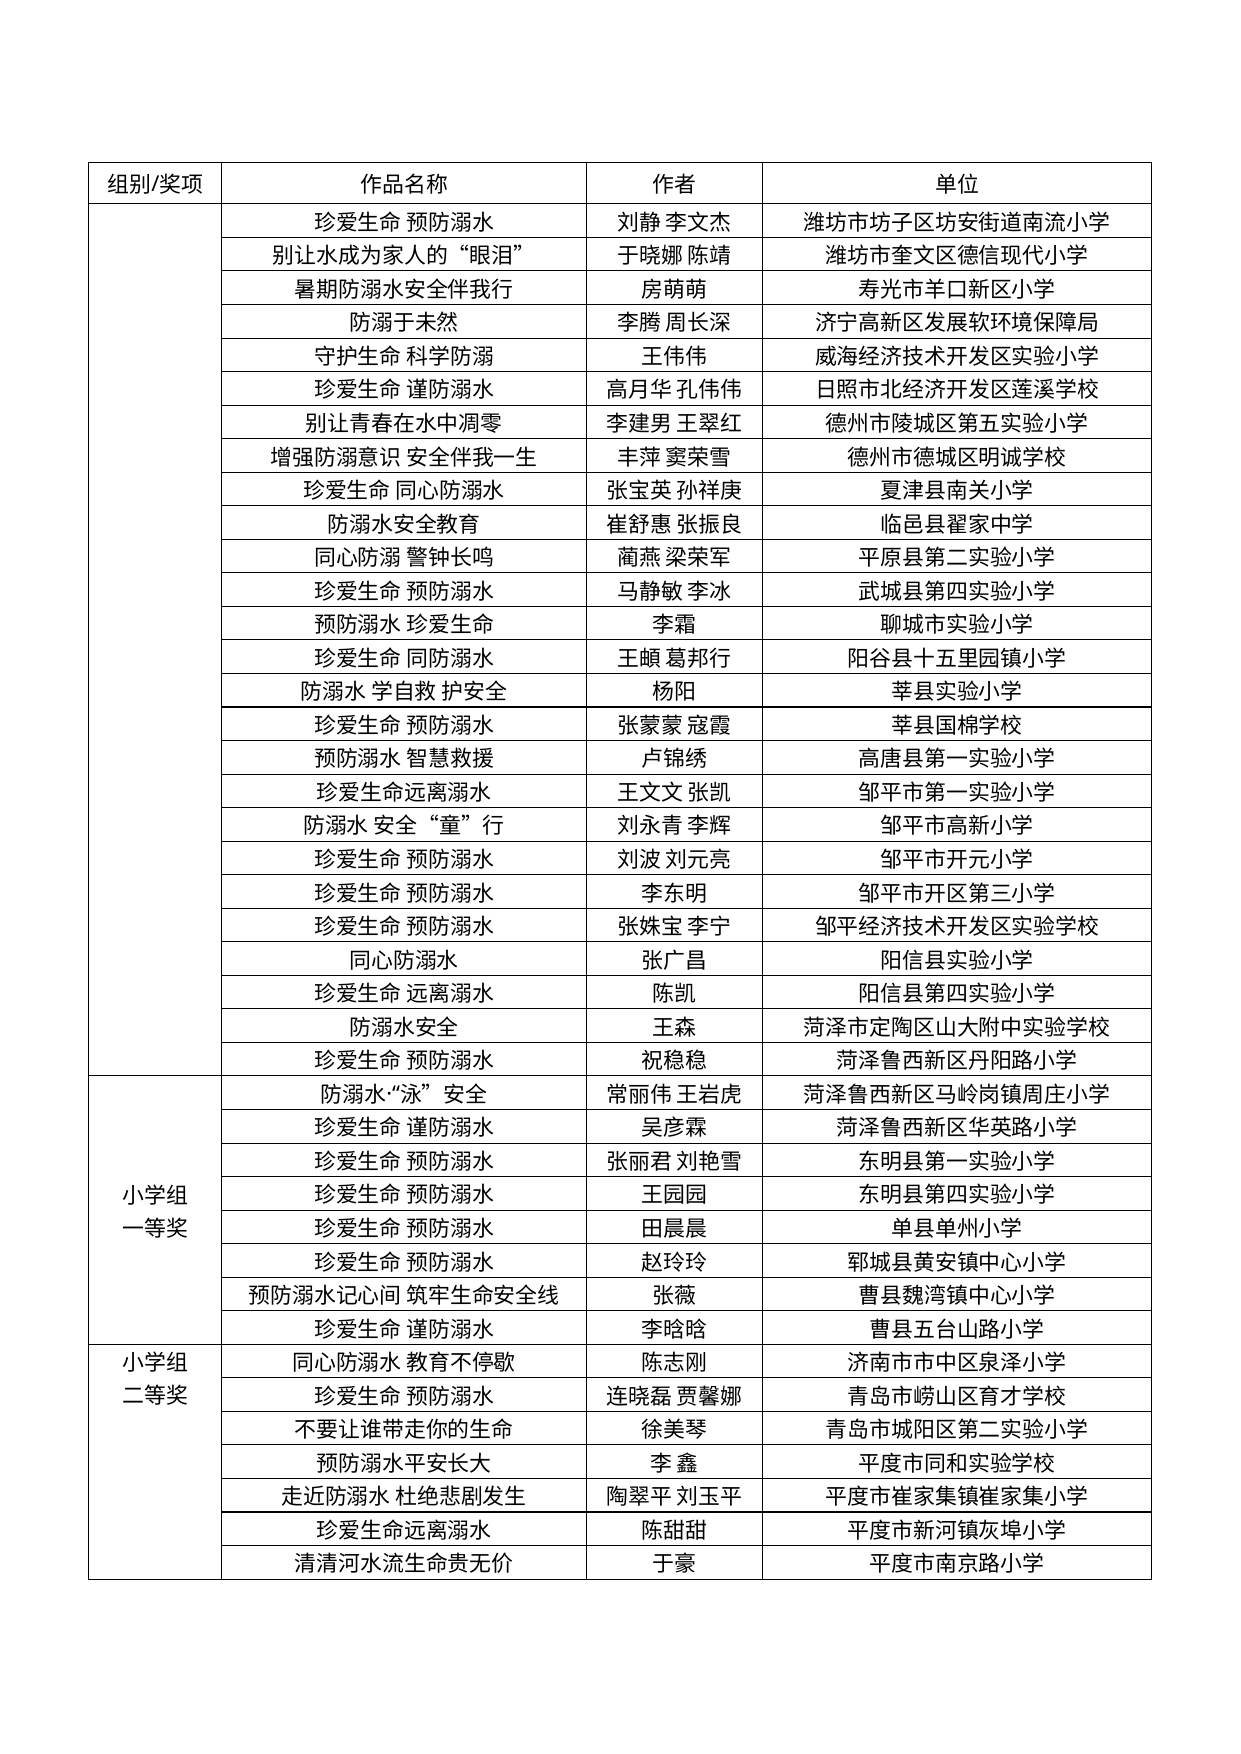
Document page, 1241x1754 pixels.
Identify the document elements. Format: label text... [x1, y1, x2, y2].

table_cell 刘静 李文杰 [587, 204, 762, 237]
table_cell 珍爱生命 预防溺水 [222, 875, 586, 908]
table_cell 珍爱生命 预防溺水 [222, 1378, 586, 1411]
table_cell 曹县五台山路小学 [763, 1311, 1151, 1344]
table_cell 清清河水流生命贵无价 [222, 1546, 586, 1578]
table_cell 济南市市中区泉泽小学 [763, 1345, 1151, 1377]
table_cell 暑期防溺水安全伴我行 [222, 271, 586, 304]
table_cell 珍爱生命 远离溺水 [222, 976, 586, 1008]
table_cell 杨阳 [587, 674, 762, 706]
table_cell 平原县第二实验小学 [763, 540, 1151, 572]
table_cell 张丽君 刘艳雪 [587, 1144, 762, 1176]
table_cell 武城县第四实验小学 [763, 573, 1151, 606]
table_cell 房萌萌 [587, 271, 762, 304]
table_cell 珍爱生命 预防溺水 [222, 1043, 586, 1075]
table_cell 平度市南京路小学 [763, 1546, 1151, 1578]
table_cell 防溺水 安全“童”行 [222, 808, 586, 841]
table_cell 蔺燕 梁荣军 [587, 540, 762, 572]
table_cell 张蒙蒙 寇霞 [587, 708, 762, 740]
table_cell 济宁高新区发展软环境保障局 [763, 305, 1151, 337]
table_cell 邹平经济技术开发区实验学校 [763, 909, 1151, 941]
table_cell 张姝宝 李宁 [587, 909, 762, 941]
table_cell 菏泽鲁西新区马岭岗镇周庄小学 [763, 1076, 1151, 1109]
table_cell 王頔 葛邦行 [587, 640, 762, 673]
table_cell 马静敏 李冰 [587, 573, 762, 606]
table_cell 珍爱生命 预防溺水 [222, 842, 586, 874]
table_cell 珍爱生命 预防溺水 [222, 909, 586, 941]
table_cell 珍爱生命远离溺水 [222, 775, 586, 807]
table_cell 张宝英 孙祥庚 [587, 473, 762, 505]
table_cell 预防溺水平安长大 [222, 1445, 586, 1478]
table_cell 青岛市崂山区育才学校 [763, 1378, 1151, 1411]
table_cell 陈凯 [587, 976, 762, 1008]
table_cell 高月华 孔伟伟 [587, 372, 762, 404]
table_cell 平度市崔家集镇崔家集小学 [763, 1479, 1151, 1511]
table_cell 丰萍 窦荣雪 [587, 439, 762, 472]
table_cell 防溺水安全教育 [222, 506, 586, 539]
table_cell 莘县国棉学校 [763, 708, 1151, 740]
table_cell 邹平市第一实验小学 [763, 775, 1151, 807]
table_cell 刘波 刘元亮 [587, 842, 762, 874]
table_cell 珍爱生命 预防溺水 [222, 708, 586, 740]
table_cell 青岛市城阳区第二实验小学 [763, 1412, 1151, 1444]
table_cell 卢锦绣 [587, 741, 762, 773]
table_cell 珍爱生命 预防溺水 [222, 1244, 586, 1277]
table_cell 德州市德城区明诚学校 [763, 439, 1151, 472]
table_cell 珍爱生命 同防溺水 [222, 640, 586, 673]
table_cell 平度市同和实验学校 [763, 1445, 1151, 1478]
table_cell 小学组 二等奖 [89, 1345, 221, 1578]
table_cell 祝稳稳 [587, 1043, 762, 1075]
table_cell 珍爱生命 预防溺水 [222, 1144, 586, 1176]
table_cell 菏泽鲁西新区华英路小学 [763, 1110, 1151, 1142]
table_cell 别让青春在水中凋零 [222, 406, 586, 438]
table_header 作品名称 [222, 163, 586, 203]
table_cell 寿光市羊口新区小学 [763, 271, 1151, 304]
table_cell 临邑县翟家中学 [763, 506, 1151, 539]
table_cell 李 鑫 [587, 1445, 762, 1478]
table_cell 东明县第四实验小学 [763, 1177, 1151, 1209]
table_cell 陈志刚 [587, 1345, 762, 1377]
table_cell 菏泽市定陶区山大附中实验学校 [763, 1009, 1151, 1042]
table_cell 防溺水·“泳”安全 [222, 1076, 586, 1109]
table_cell 于豪 [587, 1546, 762, 1578]
table_cell 单县单州小学 [763, 1211, 1151, 1243]
table_cell 德州市陵城区第五实验小学 [763, 406, 1151, 438]
table_header 单位 [763, 163, 1151, 203]
table_cell 珍爱生命 谨防溺水 [222, 1311, 586, 1344]
table_cell 增强防溺意识 安全伴我一生 [222, 439, 586, 472]
table_cell 王伟伟 [587, 339, 762, 371]
table_cell 李霜 [587, 607, 762, 639]
table_cell 守护生命 科学防溺 [222, 339, 586, 371]
table_cell 王文文 张凯 [587, 775, 762, 807]
table_cell 田晨晨 [587, 1211, 762, 1243]
table_cell 防溺水 学自救 护安全 [222, 674, 586, 706]
table_cell 阳信县第四实验小学 [763, 976, 1151, 1008]
table_cell 邹平市开区第三小学 [763, 875, 1151, 908]
table_cell 同心防溺水 [222, 942, 586, 975]
table_cell 防溺于未然 [222, 305, 586, 337]
table_cell 预防溺水 珍爱生命 [222, 607, 586, 639]
table_cell 潍坊市坊子区坊安街道南流小学 [763, 204, 1151, 237]
table_cell 威海经济技术开发区实验小学 [763, 339, 1151, 371]
table_header 作者 [587, 163, 762, 203]
table_cell 珍爱生命 预防溺水 [222, 204, 586, 237]
table_cell 邹平市高新小学 [763, 808, 1151, 841]
table_cell 李晗晗 [587, 1311, 762, 1344]
table_cell 平度市新河镇灰埠小学 [763, 1513, 1151, 1545]
table_cell 徐美琴 [587, 1412, 762, 1444]
table_cell 张广昌 [587, 942, 762, 975]
table_cell 刘永青 李辉 [587, 808, 762, 841]
table_cell 张薇 [587, 1278, 762, 1310]
table_cell 王园园 [587, 1177, 762, 1209]
table_cell 珍爱生命远离溺水 [222, 1513, 586, 1545]
table_cell 菏泽鲁西新区丹阳路小学 [763, 1043, 1151, 1075]
table_cell 东明县第一实验小学 [763, 1144, 1151, 1176]
table_cell 防溺水安全 [222, 1009, 586, 1042]
table_cell 高唐县第一实验小学 [763, 741, 1151, 773]
table_cell 连晓磊 贾馨娜 [587, 1378, 762, 1411]
table_cell 预防溺水 智慧救援 [222, 741, 586, 773]
table_cell 珍爱生命 同心防溺水 [222, 473, 586, 505]
table_cell 日照市北经济开发区莲溪学校 [763, 372, 1151, 404]
table_cell 崔舒惠 张振良 [587, 506, 762, 539]
table_cell 同心防溺 警钟长鸣 [222, 540, 586, 572]
table_cell 陶翠平 刘玉平 [587, 1479, 762, 1511]
table_cell 同心防溺水 教育不停歇 [222, 1345, 586, 1377]
table_cell 珍爱生命 预防溺水 [222, 573, 586, 606]
table_cell 李腾 周长深 [587, 305, 762, 337]
table_cell 于晓娜 陈靖 [587, 238, 762, 270]
table_cell 莘县实验小学 [763, 674, 1151, 706]
table_cell 预防溺水记心间 筑牢生命安全线 [222, 1278, 586, 1310]
table_cell 赵玲玲 [587, 1244, 762, 1277]
table_cell 阳信县实验小学 [763, 942, 1151, 975]
table_cell 别让水成为家人的“眼泪” [222, 238, 586, 270]
table_cell 李东明 [587, 875, 762, 908]
table_cell 曹县魏湾镇中心小学 [763, 1278, 1151, 1310]
table_cell 李建男 王翠红 [587, 406, 762, 438]
table_cell 常丽伟 王岩虎 [587, 1076, 762, 1109]
table_cell 聊城市实验小学 [763, 607, 1151, 639]
table_header 组别/奖项 [89, 163, 221, 203]
table_cell 邹平市开元小学 [763, 842, 1151, 874]
table_cell 珍爱生命 谨防溺水 [222, 1110, 586, 1142]
table_cell 阳谷县十五里园镇小学 [763, 640, 1151, 673]
table_cell 小学组 一等奖 [89, 1076, 221, 1344]
table_cell 夏津县南关小学 [763, 473, 1151, 505]
table_cell 陈甜甜 [587, 1513, 762, 1545]
table_cell 珍爱生命 预防溺水 [222, 1211, 586, 1243]
table_cell 珍爱生命 谨防溺水 [222, 372, 586, 404]
table_cell 走近防溺水 杜绝悲剧发生 [222, 1479, 586, 1511]
table_cell 潍坊市奎文区德信现代小学 [763, 238, 1151, 270]
table_cell 吴彦霖 [587, 1110, 762, 1142]
table_cell 不要让谁带走你的生命 [222, 1412, 586, 1444]
table_cell 郓城县黄安镇中心小学 [763, 1244, 1151, 1277]
table_cell 珍爱生命 预防溺水 [222, 1177, 586, 1209]
table_cell 王森 [587, 1009, 762, 1042]
